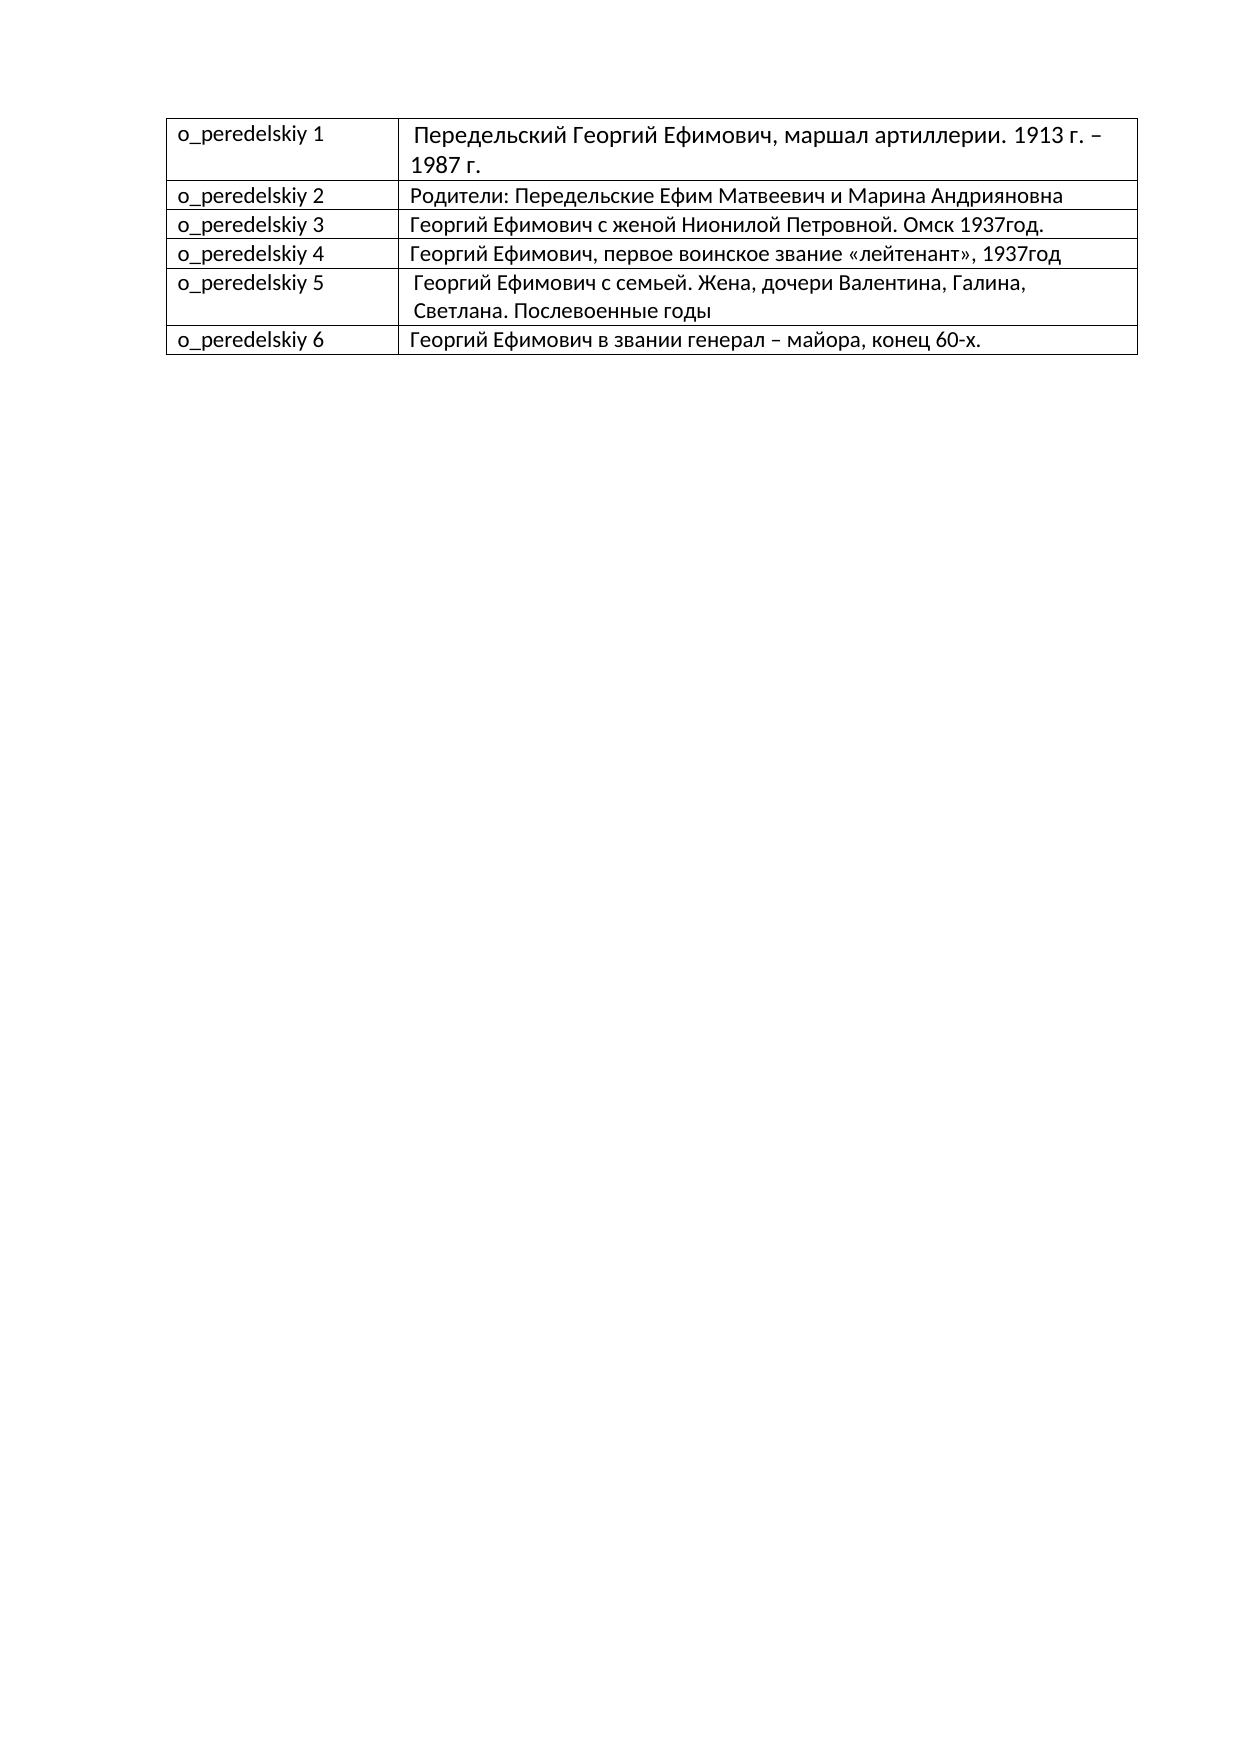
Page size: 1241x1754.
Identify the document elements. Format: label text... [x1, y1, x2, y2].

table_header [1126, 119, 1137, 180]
table_cell Родители: Передельские Ефим Матвеевич и Марина Андрияновна [399, 181, 1137, 209]
table_cell o_peredelskiy 4 [167, 239, 398, 267]
table_cell o_peredelskiy 3 [167, 210, 398, 238]
table_cell Георгий Ефимович с женой Нионилой Петровной. Омск 1937год. [399, 210, 1137, 238]
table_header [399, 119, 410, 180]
table_cell o_peredelskiy 6 [167, 326, 398, 353]
table_cell Георгий Ефимович с семьей. Жена, дочери Валентина, Галина, Светлана. Послевоенные годы [399, 269, 1137, 324]
table_cell Георгий Ефимович в звании генерал – майора, конец 60-х. [399, 326, 1137, 353]
table_cell Георгий Ефимович, первое воинское звание «лейтенант», 1937год [399, 239, 1137, 267]
table_cell o_peredelskiy 5 [167, 269, 398, 324]
table_header o_peredelskiy 1 [167, 119, 398, 180]
table_cell o_peredelskiy 2 [167, 181, 398, 209]
